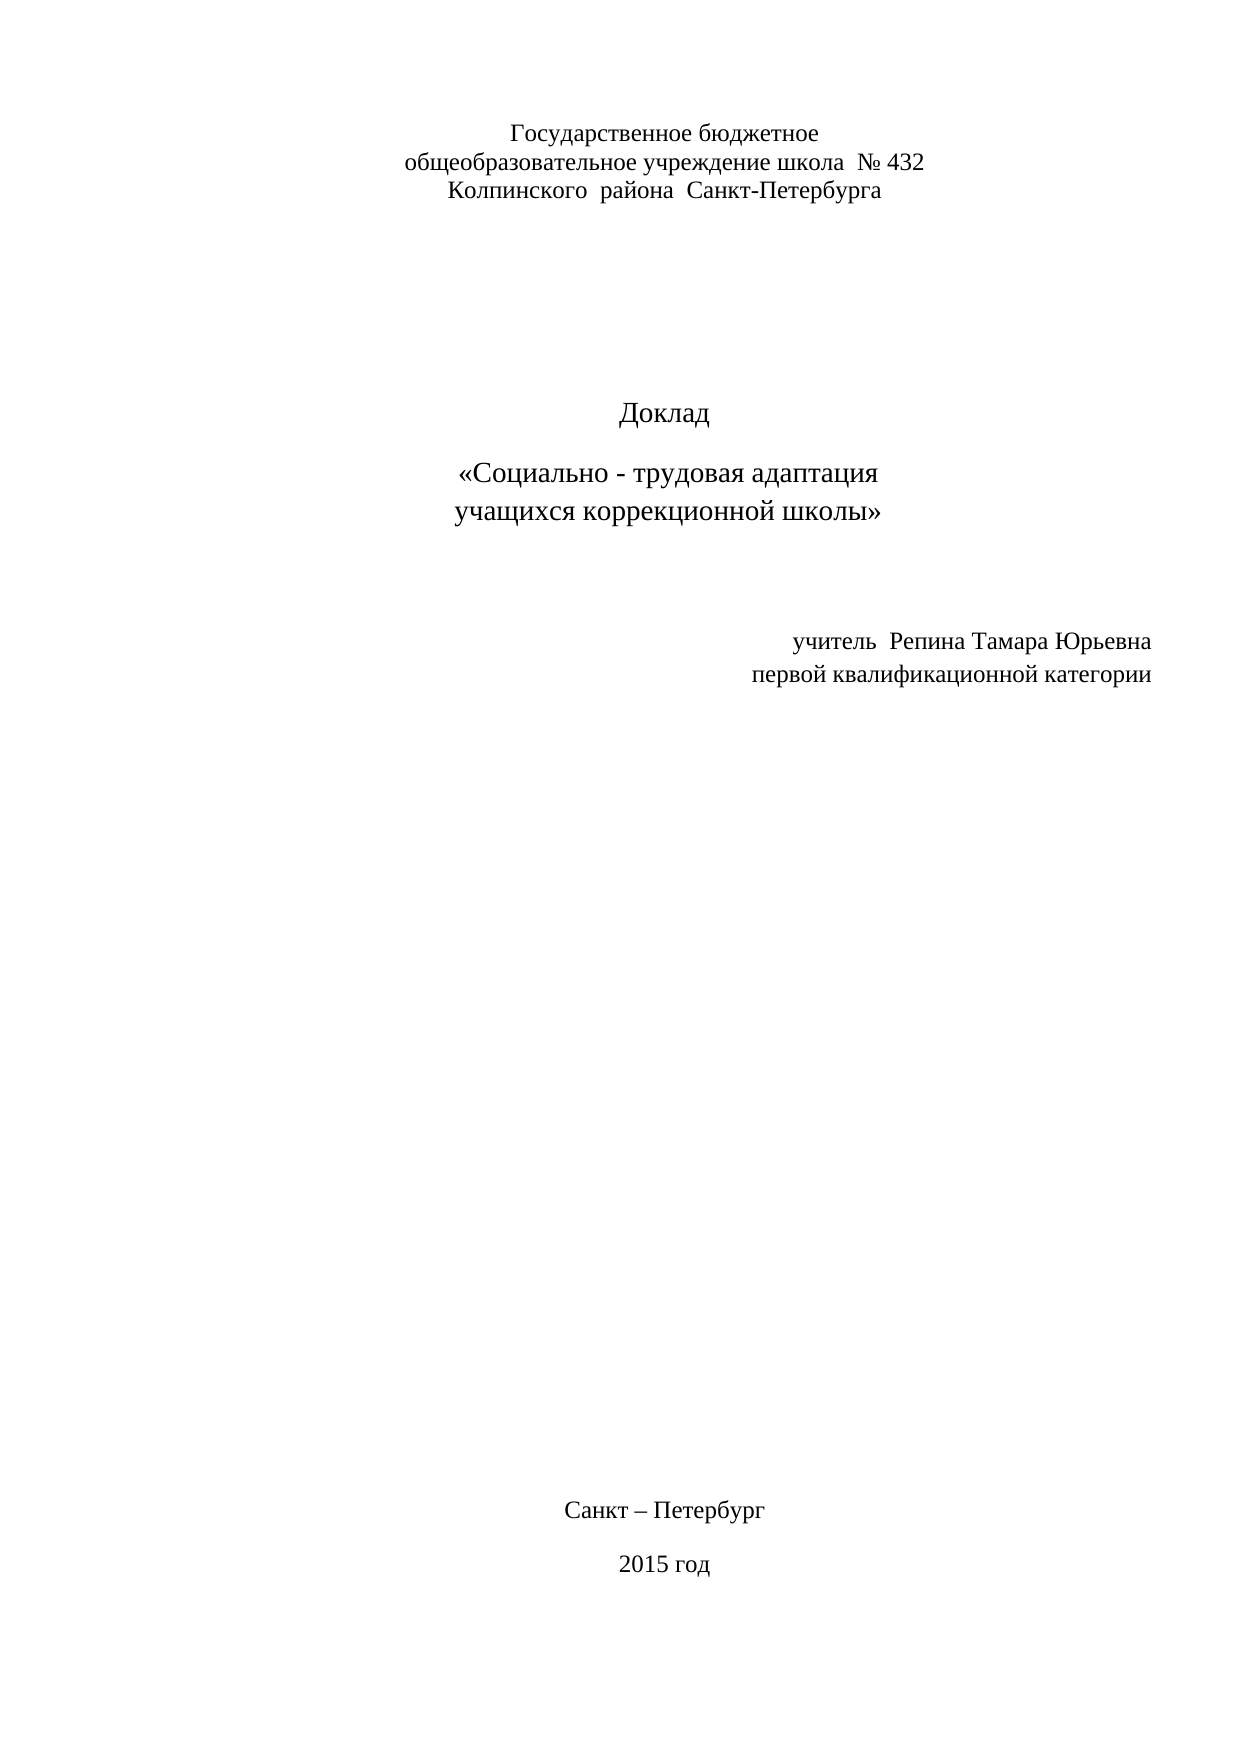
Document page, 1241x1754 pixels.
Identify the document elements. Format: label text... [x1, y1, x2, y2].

text Санкт – Петербург [177, 1495, 1152, 1524]
text учитель Репина Тамара Юрьевна [177, 626, 1152, 655]
text общеобразовательное учреждение школа № 432 [177, 147, 1152, 176]
text «Социально - трудовая адаптация [177, 455, 1152, 488]
text Государственное бюджетное [177, 118, 1152, 147]
text Колпинского района Санкт-Петербурга [177, 176, 1152, 204]
text учащихся коррекционной школы» [177, 493, 1152, 527]
text Доклад [177, 396, 1152, 429]
text первой квалификационной категории [177, 659, 1152, 688]
text 2015 год [177, 1549, 1152, 1578]
